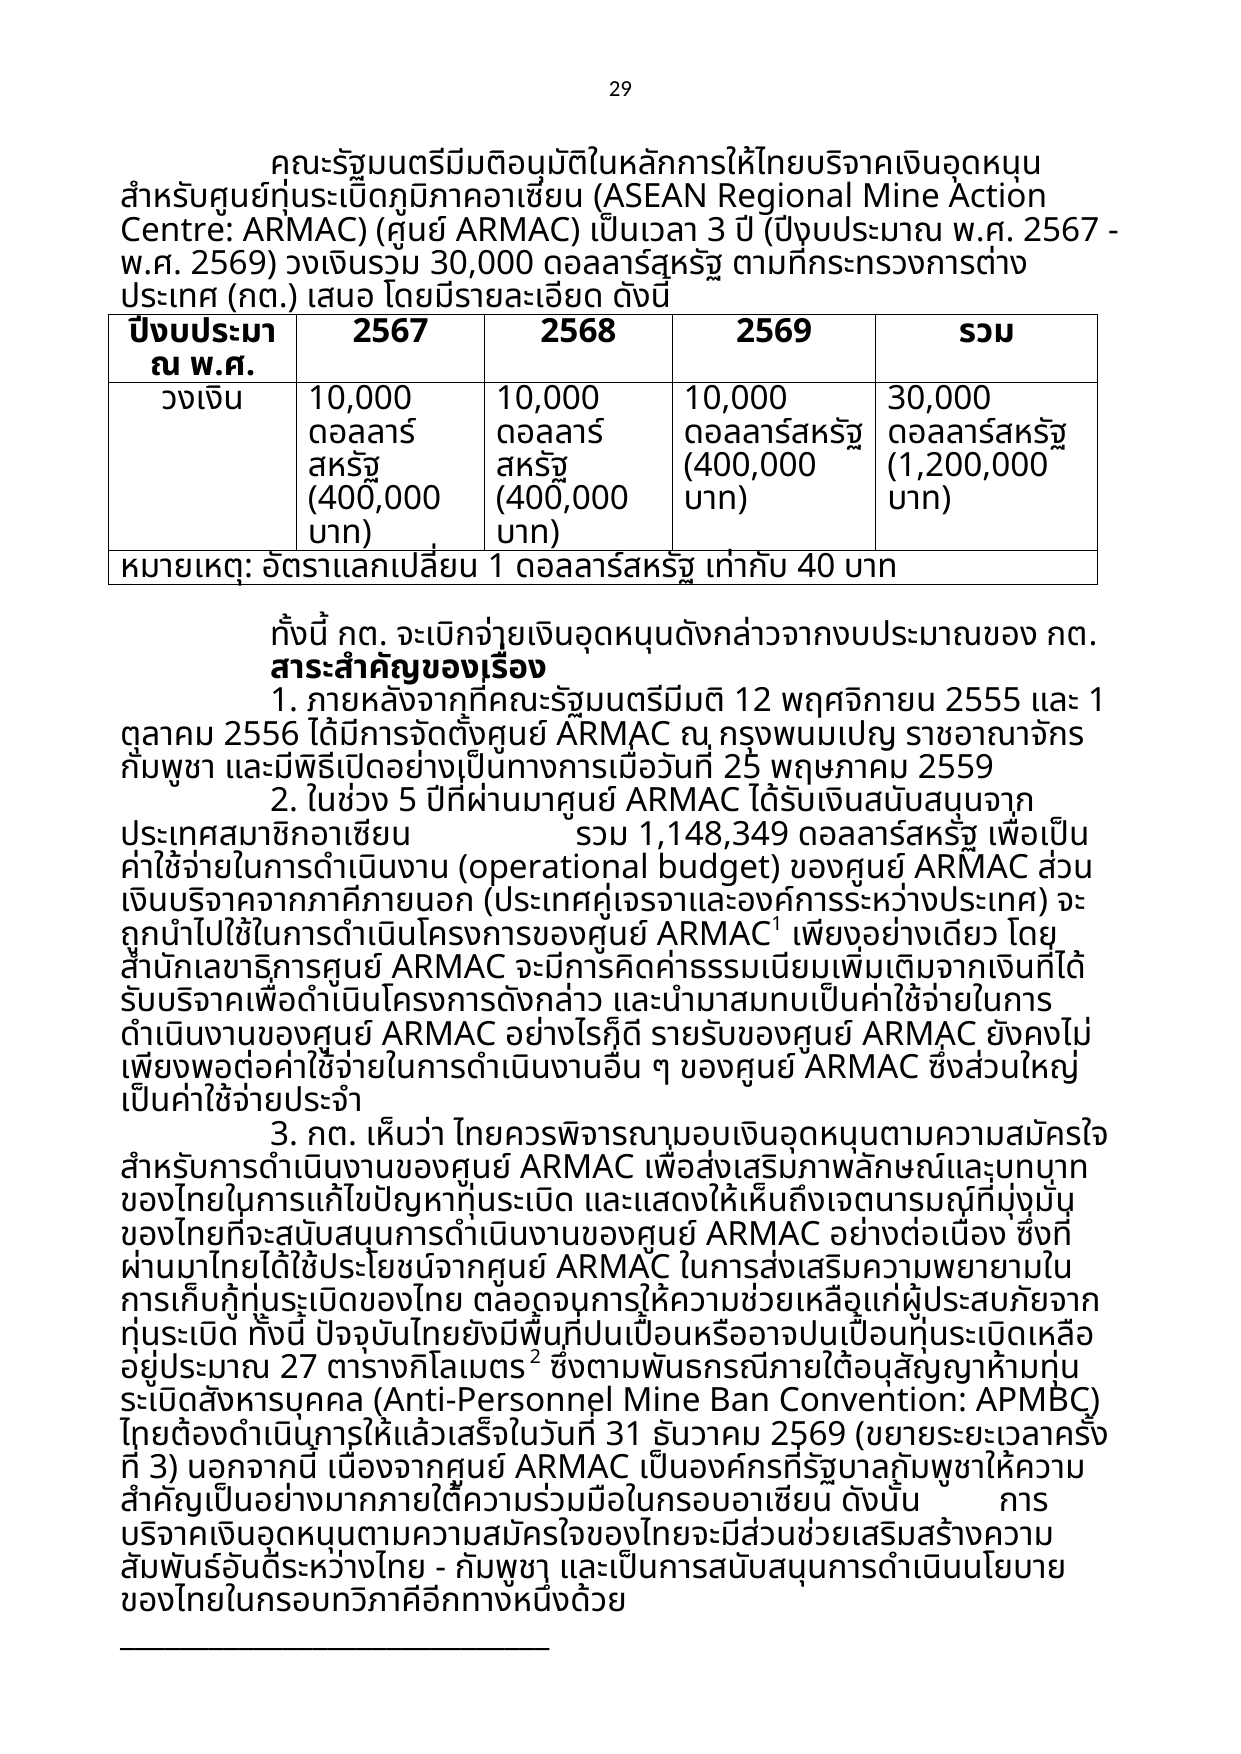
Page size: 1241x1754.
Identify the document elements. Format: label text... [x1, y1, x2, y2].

table_header รวม [876, 315, 1097, 382]
text 1. ภายหลังจากที่คณะรัฐมนตรีมีมติ 12 พฤศจิกายน 2555 และ 1 ตุลาคม 2556 ได้มีการจัดตั้งศูนย์ ARMAC ณ กรุงพนมเปญ ราชอาณาจักรกัมพูชา และมีพิธีเปิดอย่างเป็นทางการเมื่อวันที่ 25 พฤษภาคม 2559 [120, 685, 1120, 785]
table_cell 10,000 ดอลลาร์สหรัฐ (400,000 บาท) [673, 383, 875, 550]
table_header ปีงบประมาณ พ.ศ. [109, 315, 296, 382]
text คณะรัฐมนตรีมีมติอนุมัติในหลักการให้ไทยบริจาคเงินอุดหนุนสำหรับศูนย์ทุ่นระเบิดภูมิภาคอาเซียน (ASEAN Regional Mine Action Centre: ARMAC) (ศูนย์ ARMAC) เป็นเวลา 3 ปี (ปีงบประมาณ พ.ศ. 2567 - พ.ศ. 2569) วงเงินรวม 30,000 ดอลลาร์สหรัฐ ตามที่กระทรวงการต่างประเทศ (กต.) เสนอ โดยมีรายละเอียด ดังนี้ [120, 148, 1120, 314]
text _____________________________ [120, 1618, 1120, 1652]
text สาระสำคัญของเรื่อง [120, 652, 1120, 685]
table_cell 10,000 ดอลลาร์สหรัฐ (400,000 บาท) [485, 383, 672, 550]
text ทั้งนี้ กต. จะเบิกจ่ายเงินอุดหนุนดังกล่าวจากงบประมาณของ กต. [120, 618, 1120, 652]
table_cell หมายเหตุ: อัตราแลกเปลี่ยน 1 ดอลลาร์สหรัฐ เท่ากับ 40 บาท [109, 551, 1097, 584]
text 3. กต. เห็นว่า ไทยควรพิจารณามอบเงินอุดหนุนตามความสมัครใจสำหรับการดำเนินงานของศูนย์ ARMAC เพื่อส่งเสริมภาพลักษณ์และบทบาทของไทยในการแก้ไขปัญหาทุ่นระเบิด และแสดงให้เห็นถึงเจตนารมณ์ที่มุ่งมั่นของไทยที่จะสนับสนุนการดำเนินงานของศูนย์ ARMAC อย่างต่อเนื่อง ซึ่งที่ผ่านมาไทยได้ใช้ประโยชน์จากศูนย์ ARMAC ในการส่งเสริมความพยายามในการเก็บกู้ทุ่นระเบิดของไทย ตลอดจนการให้ความช่วยเหลือแก่ผู้ประสบภัยจากทุ่นระเบิด ทั้งนี้ ปัจจุบันไทยยังมีพื้นที่ปนเปื้อนหรืออาจปนเปื้อนทุ่นระเบิดเหลืออยู่ประมาณ 27 ตารางกิโลเมตร2 ซึ่งตามพันธกรณีภายใต้อนุสัญญาห้ามทุ่นระเบิดสังหารบุคคล (Anti-Personnel Mine Ban Convention: APMBC) ไทยต้องดำเนินการให้แล้วเสร็จในวันที่ 31 ธันวาคม 2569 (ขยายระยะเวลาครั้งที่ 3) นอกจากนี้ เนื่องจากศูนย์ ARMAC เป็นองค์กรที่รัฐบาลกัมพูชาให้ความสำคัญเป็นอย่างมากภายใต้ความร่วมมือในกรอบอาเซียน ดังนั้น การบริจาคเงินอุดหนุนตามความสมัครใจของไทยจะมีส่วนช่วยเสริมสร้างความสัมพันธ์อันดีระหว่างไทย - กัมพูชา และเป็นการสนับสนุนการดำเนินนโยบายของไทยในกรอบทวิภาคีอีกทางหนึ่งด้วย [120, 1118, 1120, 1618]
table_header 2569 [673, 315, 875, 382]
table_cell วงเงิน [109, 383, 296, 550]
text 2. ในช่วง 5 ปีที่ผ่านมาศูนย์ ARMAC ได้รับเงินสนับสนุนจากประเทศสมาชิกอาเซียน รวม 1,148,349 ดอลลาร์สหรัฐ เพื่อเป็นค่าใช้จ่ายในการดำเนินงาน (operational budget) ของศูนย์ ARMAC ส่วนเงินบริจาคจากภาคีภายนอก (ประเทศคู่เจรจาและองค์การระหว่างประเทศ) จะถูกนำไปใช้ในการดำเนินโครงการของศูนย์ ARMAC1 เพียงอย่างเดียว โดยสำนักเลขาธิการศูนย์ ARMAC จะมีการคิดค่าธรรมเนียมเพิ่มเติมจากเงินที่ได้รับบริจาคเพื่อดำเนินโครงการดังกล่าว และนำมาสมทบเป็นค่าใช้จ่ายในการดำเนินงานของศูนย์ ARMAC อย่างไรก็ดี รายรับของศูนย์ ARMAC ยังคงไม่เพียงพอต่อค่าใช้จ่ายในการดำเนินงานอื่น ๆ ของศูนย์ ARMAC ซึ่งส่วนใหญ่เป็นค่าใช้จ่ายประจำ [120, 785, 1120, 1118]
table_cell 30,000 ดอลลาร์สหรัฐ (1,200,000 บาท) [876, 383, 1097, 550]
table_header 2567 [297, 315, 484, 382]
table_cell 10,000 ดอลลาร์สหรัฐ (400,000 บาท) [297, 383, 484, 550]
table_header 2568 [485, 315, 672, 382]
